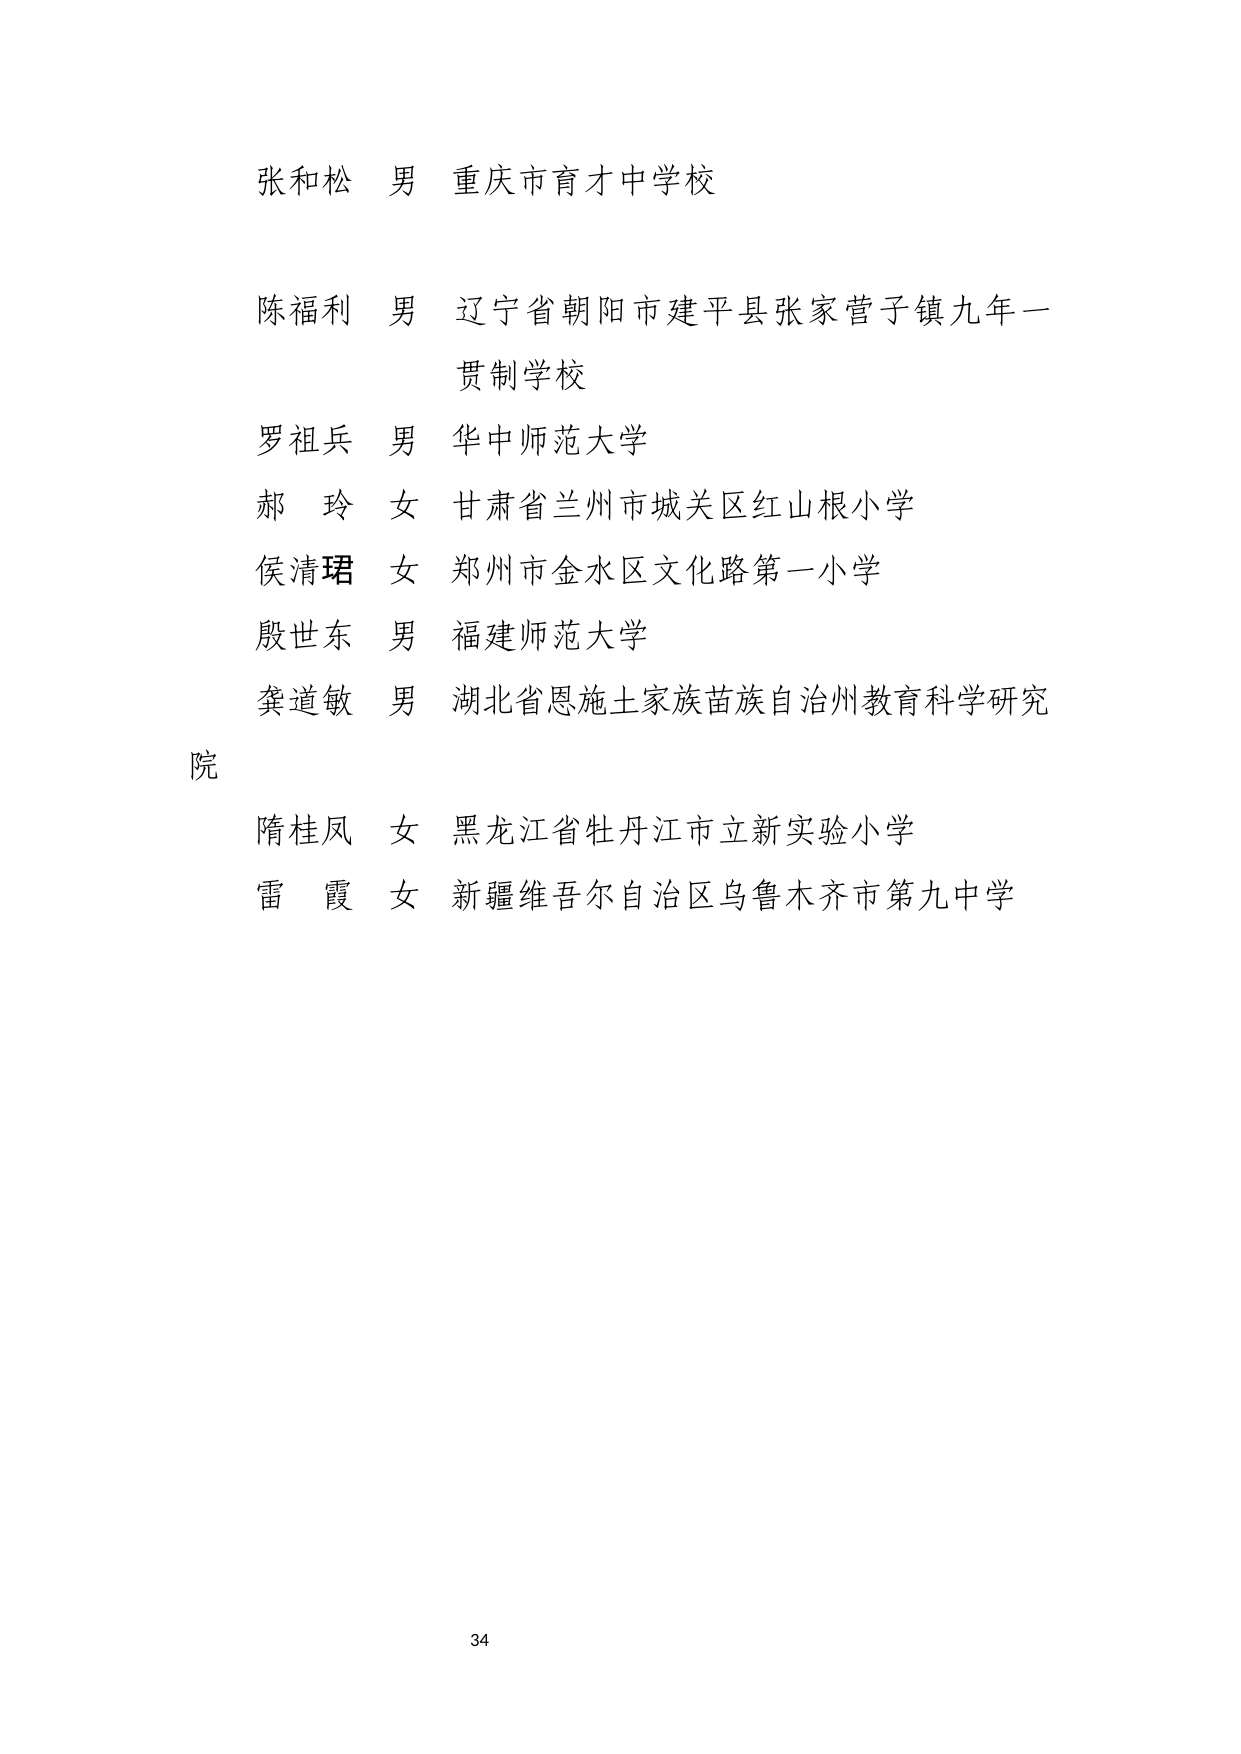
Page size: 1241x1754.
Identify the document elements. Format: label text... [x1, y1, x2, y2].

text 罗祖兵 男 华中师范大学 [187, 406, 1053, 471]
text 雷 霞 女 新疆维吾尔自治区乌鲁木齐市第九中学 [187, 861, 1053, 926]
text 陈福利 男 辽宁省朝阳市建平县张家营子镇九年一贯制学校 [254, 276, 1053, 406]
text 郝 玲 女 甘肃省兰州市城关区红山根小学 [187, 471, 1053, 536]
text 隋桂凤 女 黑龙江省牡丹江市立新实验小学 [187, 796, 1053, 861]
text 张和松 男 重庆市育才中学校 [187, 146, 1053, 211]
text 龚道敏 男 湖北省恩施土家族苗族自治州教育科学研究院 [187, 666, 1053, 796]
text 殷世东 男 福建师范大学 [187, 601, 1053, 666]
text 侯清珺 女 郑州市金水区文化路第一小学 [187, 536, 1053, 601]
